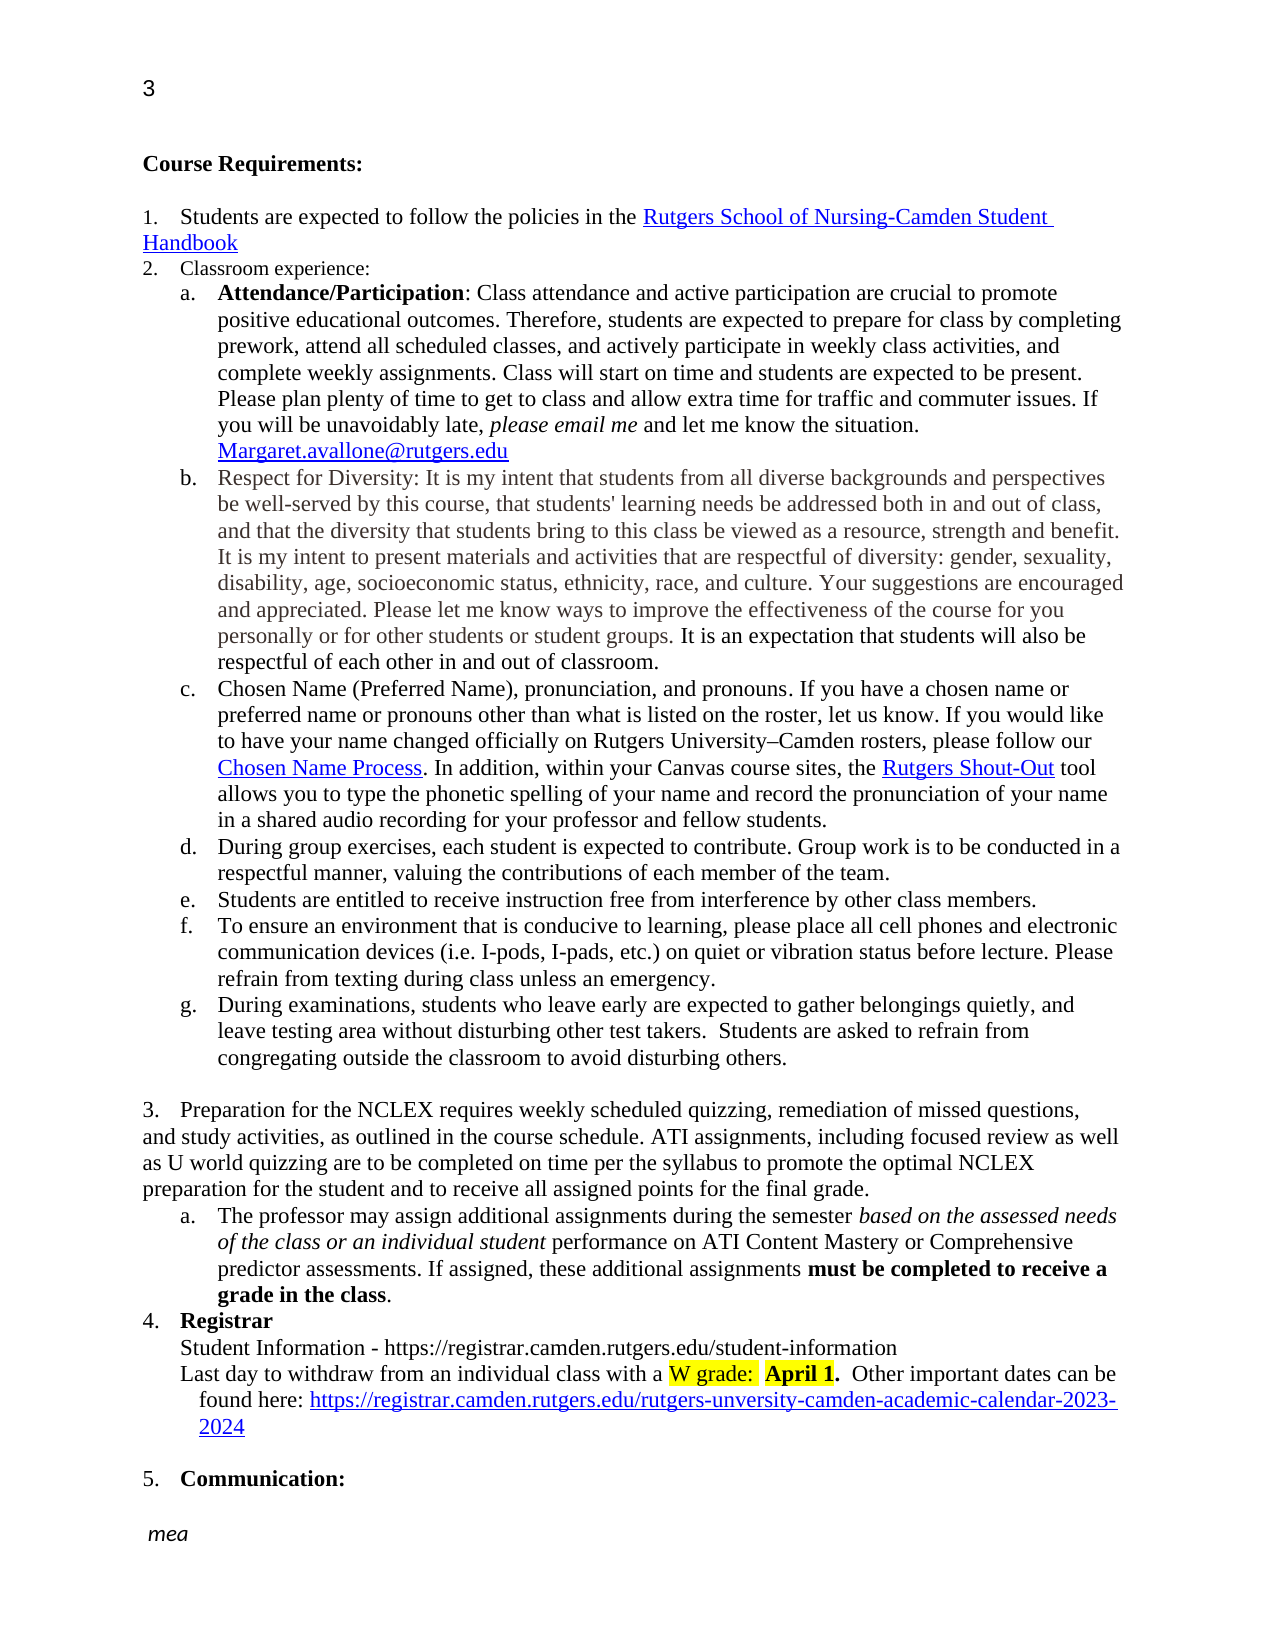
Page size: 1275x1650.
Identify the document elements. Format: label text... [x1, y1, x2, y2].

list Students are entitled to receive instruction free from interference by other class members. [180, 886, 1125, 912]
text Student Information - https://registrar.camden.rutgers.edu/student-information [180, 1334, 1125, 1360]
list Classroom experience: [142, 255, 1125, 279]
list During group exercises, each student is expected to contribute. Group work is to be conducted in a respectful manner, valuing the contributions of each member of the team. [180, 833, 1125, 886]
list Registrar [142, 1307, 1125, 1334]
list Students are expected to follow the policies in the Rutgers School of Nursing-Camden Student Handbook [142, 203, 1125, 255]
list Attendance/Participation: Class attendance and active participation are crucial to promote positive educational outcomes. Therefore, students are expected to prepare for class by completing prework, attend all scheduled classes, and actively participate in weekly class activities, and complete weekly assignments. Class will start on time and students are expected to be present. Please plan plenty of time to get to class and allow extra time for traffic and commuter issues. If you will be unavoidably late, please email me and let me know the situation. Margaret.avallone@rutgers.edu [180, 279, 1125, 464]
subtitle Chosen Name (Preferred Name), pronunciation, and pronouns. If you have a chosen name or preferred name or pronouns other than what is listed on the roster, let us know. If you would like to have your name changed officially on Rutgers University–Camden rosters, please follow our Chosen Name Process. In addition, within your Canvas course sites, the Rutgers Shout-Out tool allows you to type the phonetic spelling of your name and record the pronunciation of your name in a shared audio recording for your professor and fellow students. [180, 675, 1125, 833]
list Respect for Diversity: It is my intent that students from all diverse backgrounds and perspectives be well-served by this course, that students' learning needs be addressed both in and out of class, and that the diversity that students bring to this class be viewed as a resource, strength and benefit. It is my intent to present materials and activities that are respectful of diversity: gender, sexuality, disability, age, socioeconomic status, ethnicity, race, and culture. Your suggestions are encouraged and appreciated. Please let me know ways to improve the effectiveness of the course for you personally or for other students or student groups. It is an expectation that students will also be respectful of each other in and out of classroom. [180, 464, 1125, 675]
list Preparation for the NCLEX requires weekly scheduled quizzing, remediation of missed questions, and study activities, as outlined in the course schedule. ATI assignments, including focused review as well as U world quizzing are to be completed on time per the syllabus to promote the optimal NCLEX preparation for the student and to receive all assigned points for the final grade. [142, 1096, 1125, 1202]
list Communication: [142, 1465, 1125, 1492]
text Last day to withdraw from an individual class with a W grade: April 1. Other important dates can be found here: https://registrar.camden.rutgers.edu/rutgers-unversity-camden-academic-calendar-2023-2024 [180, 1360, 1125, 1439]
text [142, 150, 1125, 176]
list During examinations, students who leave early are expected to gather belongings quietly, and leave testing area without disturbing other test takers. Students are asked to refrain from congregating outside the classroom to avoid disturbing others. [180, 991, 1125, 1070]
list To ensure an environment that is conducive to learning, please place all cell phones and electronic communication devices (i.e. I-pods, I-pads, etc.) on quiet or vibration status before lecture. Please refrain from texting during class unless an emergency. [180, 912, 1125, 991]
list The professor may assign additional assignments during the semester based on the assessed needs of the class or an individual student performance on ATI Content Mastery or Comprehensive predictor assessments. If assigned, these additional assignments must be completed to receive a grade in the class. [180, 1202, 1125, 1307]
